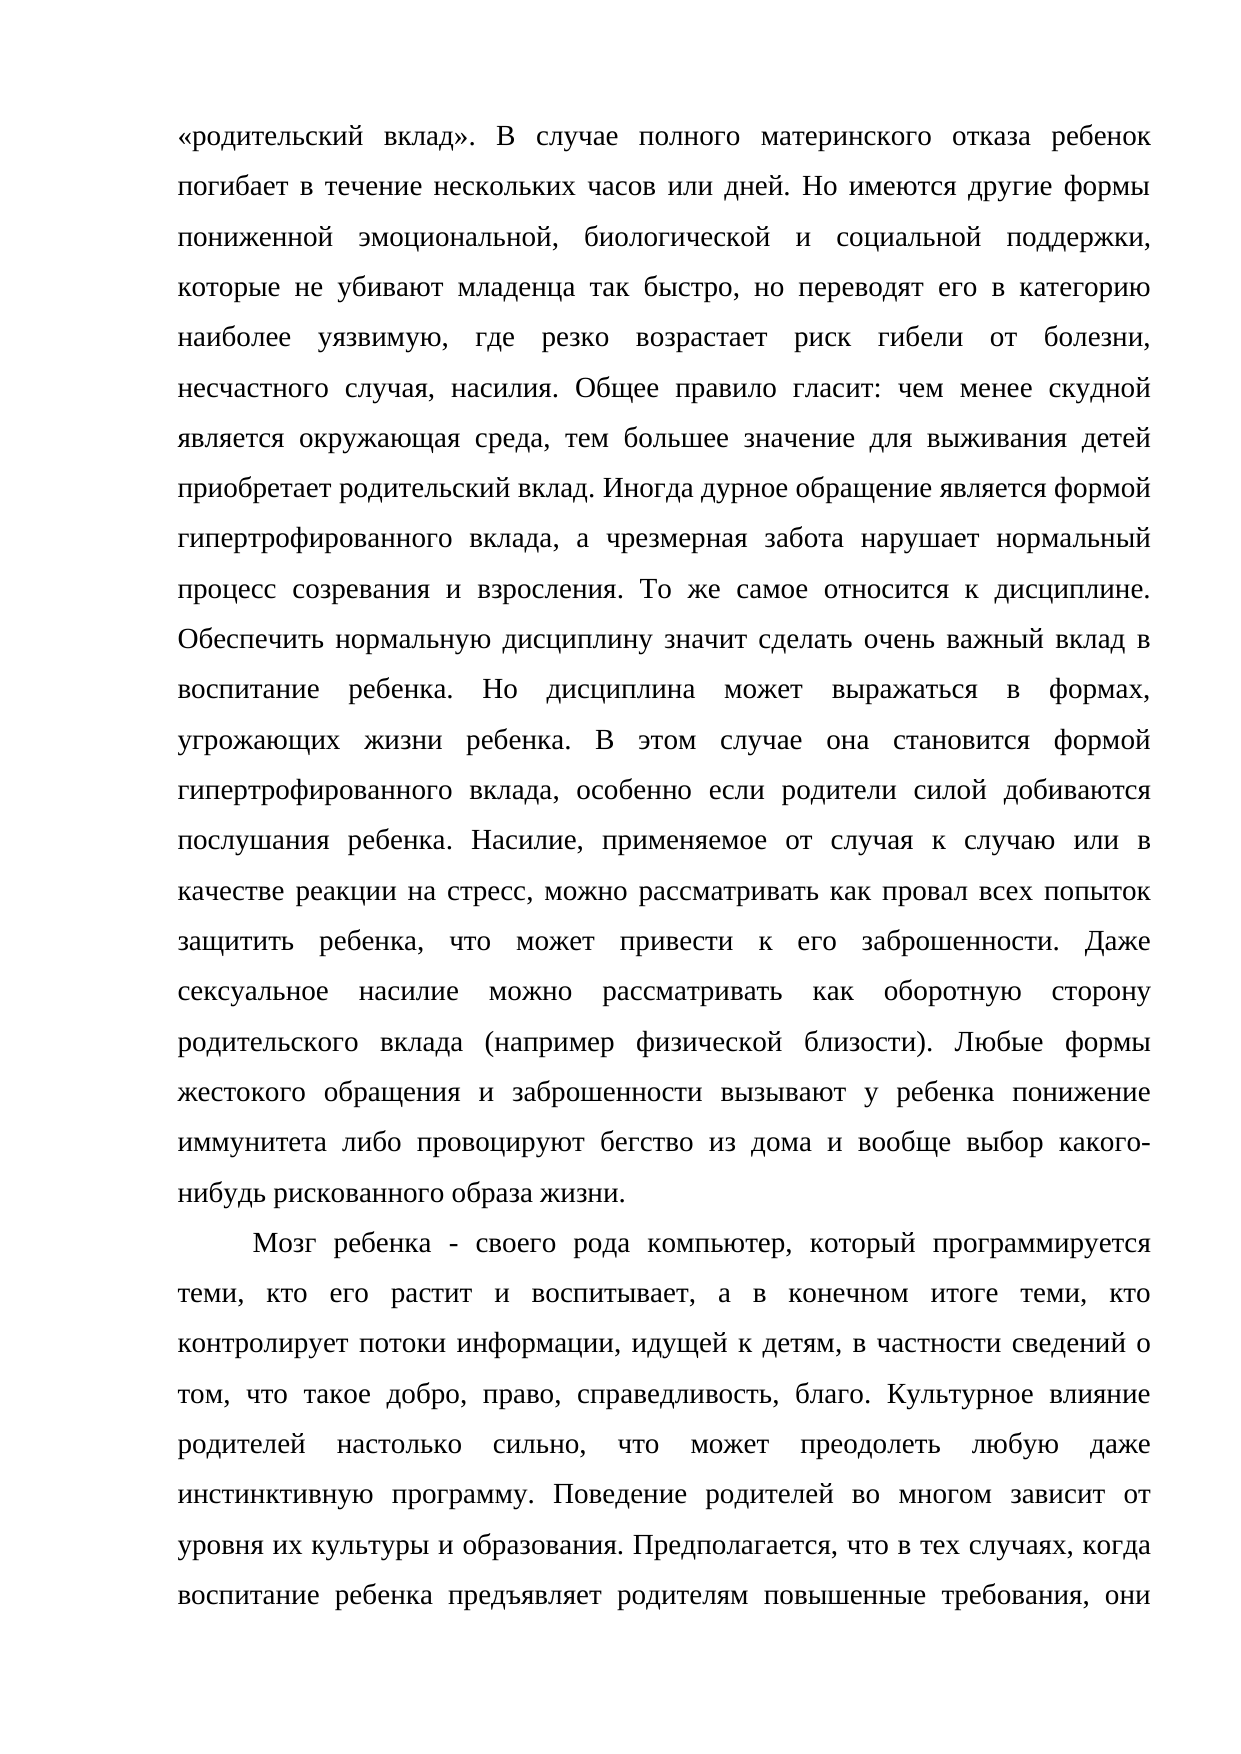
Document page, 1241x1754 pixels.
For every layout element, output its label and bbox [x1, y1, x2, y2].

text [177, 1225, 1152, 1611]
text [177, 118, 1152, 1208]
